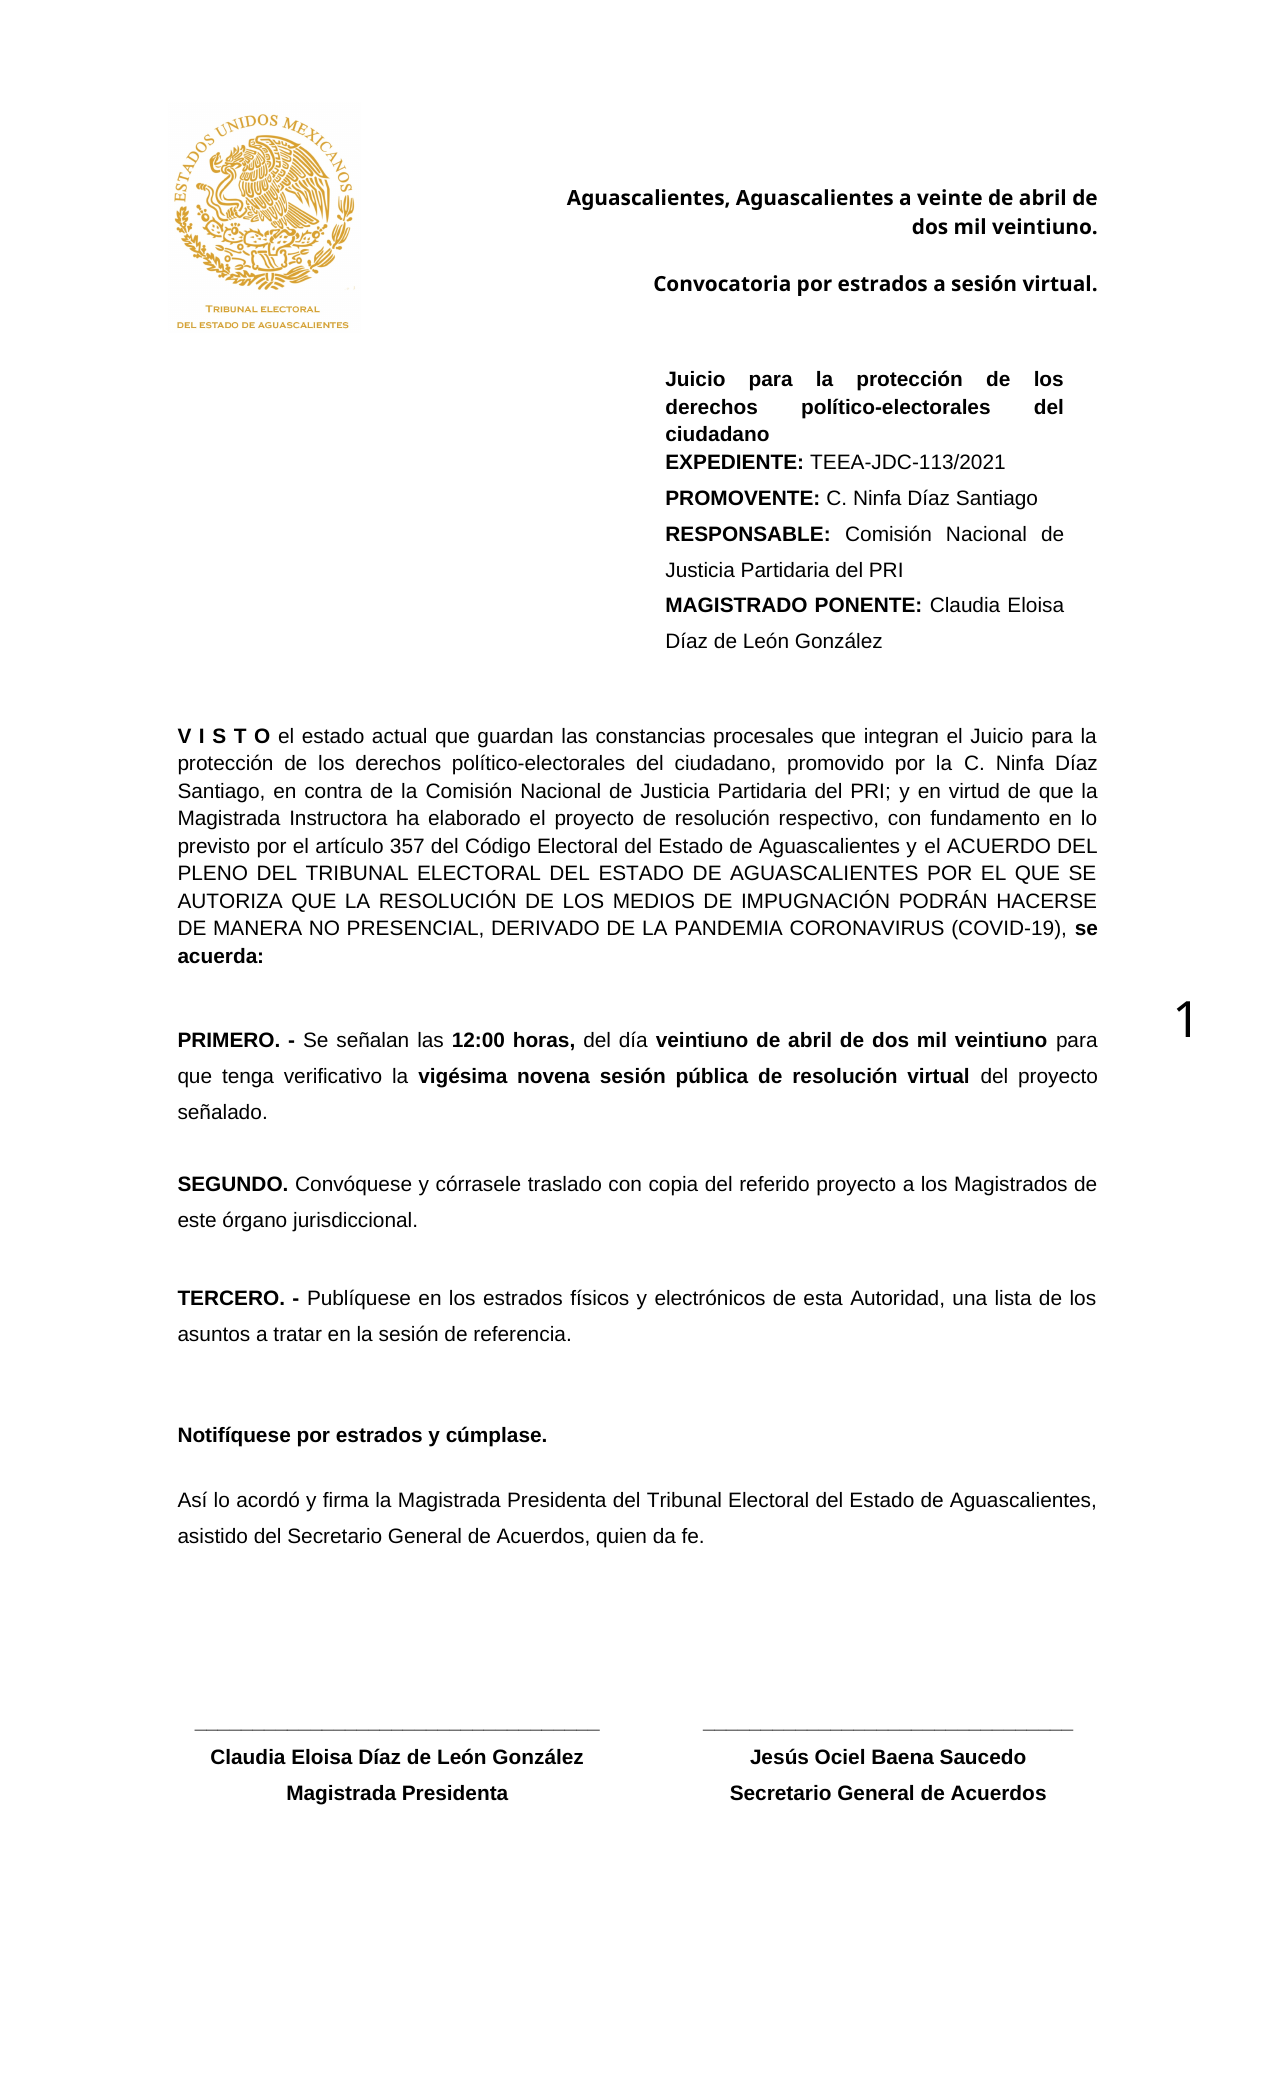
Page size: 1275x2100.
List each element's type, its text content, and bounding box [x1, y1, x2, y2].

picture [167, 102, 362, 333]
text Así lo acordó y firma la Magistrada Presidenta del Tribunal Electoral del Estado de Aguascalientes, asistido del Secretario General de Acuerdos, quien da fe. [177, 1488, 1098, 1548]
text TERCERO. - Publíquese en los estrados físicos y electrónicos de esta Autoridad, una lista de los asuntos a tratar en la sesión de referencia. [177, 1286, 1098, 1346]
text PRIMERO. - Se señalan las 12:00 horas, del día veintiuno de abril de dos mil veintiuno para que tenga verificativo la vigésima novena sesión pública de resolución virtual del proyecto señalado. [177, 1028, 1098, 1124]
table_header ___________________________________ Claudia Eloisa Díaz de León González Magistrada Presidenta [147, 1637, 648, 1855]
table_header ________________________________ Jesús Ociel Baena Saucedo Secretario General de Acuerdos [648, 1637, 1128, 1855]
text Notifíquese por estrados y cúmplase. [177, 1423, 1098, 1447]
text SEGUNDO. Convóquese y córrasele traslado con copia del referido proyecto a los Magistrados de este órgano jurisdiccional. [177, 1172, 1098, 1232]
text V I S T O el estado actual que guardan las constancias procesales que integran el Juicio para la protección de los derechos político-electorales del ciudadano, promovido por la C. Ninfa Díaz Santiago, en contra de la Comisión Nacional de Justicia Partidaria del PRI; y en virtud de que la Magistrada Instructora ha elaborado el proyecto de resolución respectivo, con fundamento en lo previsto por el artículo 357 del Código Electoral del Estado de Aguascalientes y el ACUERDO DEL PLENO DEL TRIBUNAL ELECTORAL DEL ESTADO DE AGUASCALIENTES POR EL QUE SE AUTORIZA QUE LA RESOLUCIÓN DE LOS MEDIOS DE IMPUGNACIÓN PODRÁN HACERSE DE MANERA NO PRESENCIAL, DERIVADO DE LA PANDEMIA CORONAVIRUS (COVID-19), se acuerda: [177, 724, 1098, 968]
